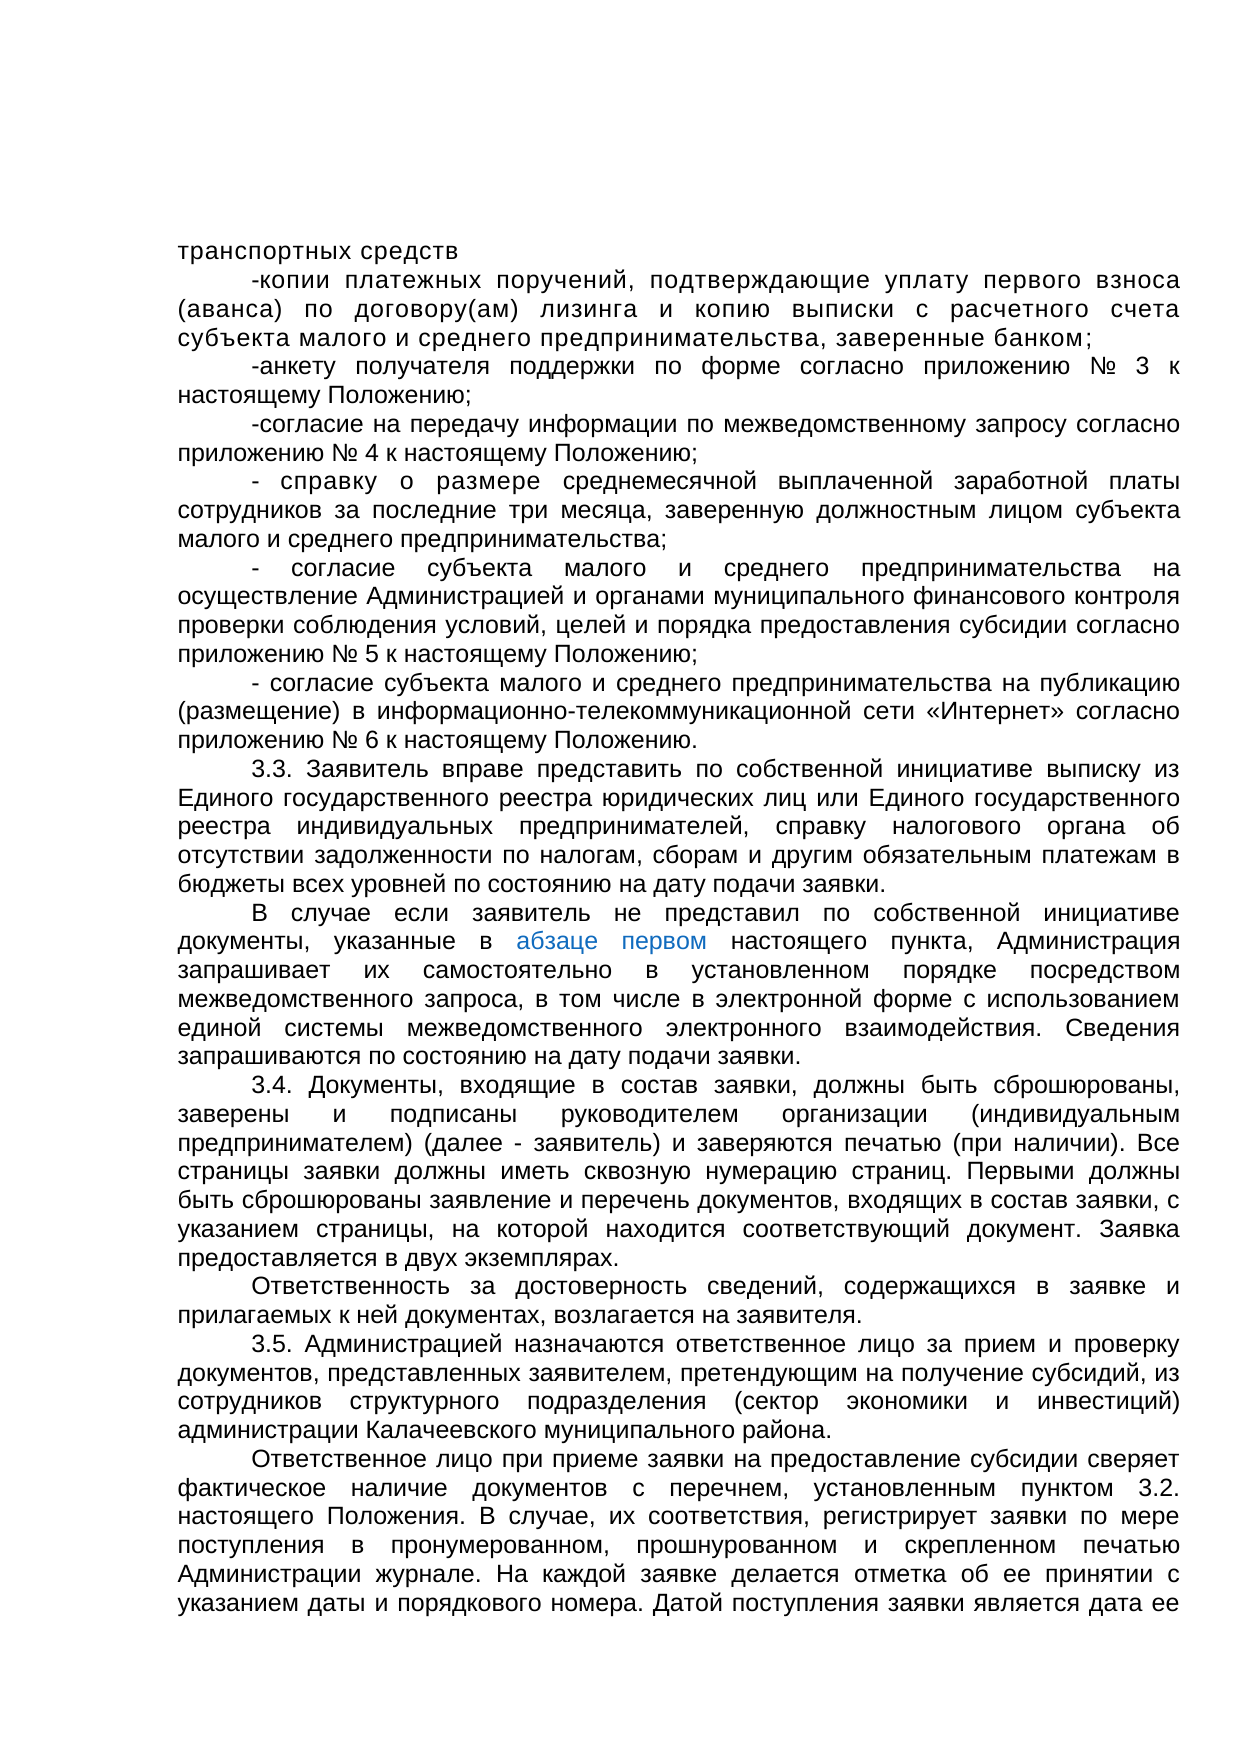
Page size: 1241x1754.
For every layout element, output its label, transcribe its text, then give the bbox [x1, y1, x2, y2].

text Ответственность за достоверность сведений, содержащихся в заявке и прилагаемых к ней документах, возлагается на заявителя. [177, 1271, 1181, 1329]
text -анкету получателя поддержки по форме согласно приложению № 3 к настоящему Положению; [177, 351, 1181, 409]
text - согласие субъекта малого и среднего предпринимательства на публикацию (размещение) в информационно-телекоммуникационной сети «Интернет» согласно приложению № 6 к настоящему Положению. [177, 667, 1181, 754]
text -согласие на передачу информации по межведомственному запросу согласно приложению № 4 к настоящему Положению; [177, 409, 1181, 466]
text - согласие субъекта малого и среднего предпринимательства на осуществление Администрацией и органами муниципального финансового контроля проверки соблюдения условий, целей и порядка предоставления субсидии согласно приложению № 5 к настоящему Положению; [177, 552, 1181, 667]
text 3.3. Заявитель вправе представить по собственной инициативе выписку из Единого государственного реестра юридических лиц или Единого государственного реестра индивидуальных предпринимателей, справку налогового органа об отсутствии задолженности по налогам, сборам и другим обязательным платежам в бюджеты всех уровней по состоянию на дату подачи заявки. [177, 754, 1181, 897]
text 3.4. Документы, входящие в состав заявки, должны быть сброшюрованы, заверены и подписаны руководителем организации (индивидуальным предпринимателем) (далее - заявитель) и заверяются печатью (при наличии). Все страницы заявки должны иметь сквозную нумерацию страниц. Первыми должны быть сброшюрованы заявление и перечень документов, входящих в состав заявки, с указанием страницы, на которой находится соответствующий документ. Заявка предоставляется в двух экземплярах. [177, 1070, 1181, 1271]
text - справку о размере среднемесячной выплаченной заработной платы сотрудников за последние три месяца, заверенную должностным лицом субъекта малого и среднего предпринимательства; [177, 466, 1181, 552]
text -копии платежных поручений, подтверждающие уплату первого взноса (аванса) по договору(ам) лизинга и копию выписки с расчетного счета субъекта малого и среднего предпринимательства, заверенные банком; [177, 265, 1181, 351]
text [177, 1444, 1181, 1616]
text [177, 236, 1181, 265]
text В случае если заявитель не представил по собственной инициативе документы, указанные в абзаце первом настоящего пункта, Администрация запрашивает их самостоятельно в установленном порядке посредством межведомственного запроса, в том числе в электронной форме с использованием единой системы межведомственного электронного взаимодействия. Сведения запрашиваются по состоянию на дату подачи заявки. [177, 897, 1181, 1070]
text 3.5. Администрацией назначаются ответственное лицо за прием и проверку документов, представленных заявителем, претендующим на получение субсидий, из сотрудников структурного подразделения (сектор экономики и инвестиций) администрации Калачеевского муниципального района. [177, 1329, 1181, 1444]
